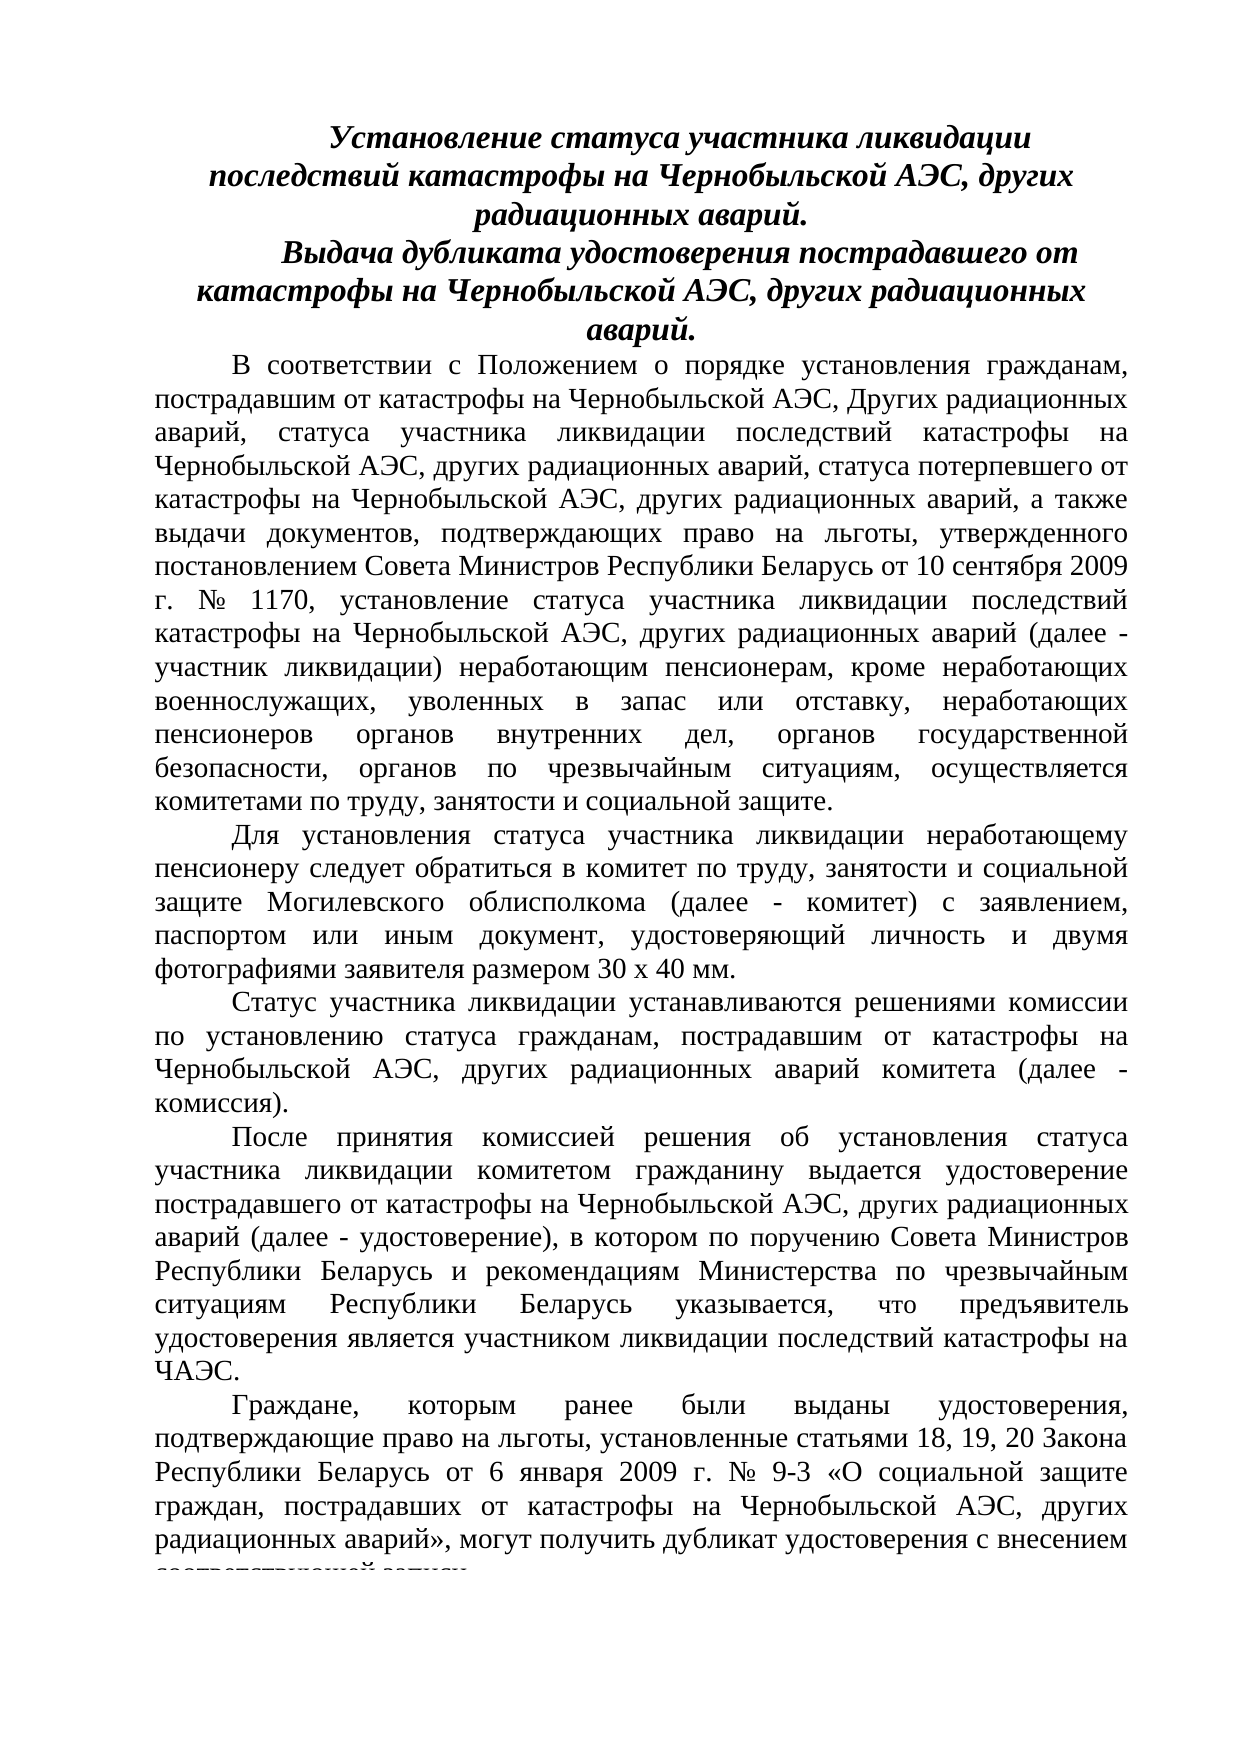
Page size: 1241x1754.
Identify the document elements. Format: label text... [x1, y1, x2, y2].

text В соответствии с Положением о порядке установления гражданам, пострадавшим от катастрофы на Чернобыльской АЭС, Других радиационных аварий, статуса участника ликвидации последствий катастрофы на Чернобыльской АЭС, других радиационных аварий, статуса потерпевшего от катастрофы на Чернобыльской АЭС, других радиационных аварий, а также выдачи документов, подтверждающих право на льготы, утвержденного постановлением Совета Министров Республики Беларусь от 10 сентября 2009 г. № 1170, установление статуса участника ликвидации последствий катастрофы на Чернобыльской АЭС, других радиационных аварий (далее - участник ликвидации) неработающим пенсионерам, кроме неработающих военнослужащих, уволенных в запас или отставку, неработающих пенсионеров органов внутренних дел, органов государственной безопасности, органов по чрезвычайным ситуациям, осуществляется комитетами по труду, занятости и социальной защите. [154, 347, 1129, 817]
text Выдача дубликата удостоверения пострадавшего от катастрофы на Чернобыльской АЭС, других радиационных аварий. [154, 232, 1129, 347]
text Граждане, которым ранее были выданы удостоверения, подтверждающие право на льготы, установленные статьями 18, 19, 20 Закона Республики Беларусь от 6 января 2009 г. № 9-3 «О социальной защите граждан, пострадавших от катастрофы на Чернобыльской АЭС, других радиационных аварий», могут получить дубликат удостоверения с внесением соответствующей записи. [154, 1387, 1129, 1570]
text Установление статуса участника ликвидации последствий катастрофы на Чернобыльской АЭС, других радиационных аварий. [154, 117, 1129, 232]
text Статус участника ликвидации устанавливаются решениями комиссии по установлению статуса гражданам, пострадавшим от катастрофы на Чернобыльской АЭС, других радиационных аварий комитета (далее - комиссия). [154, 984, 1129, 1119]
text После принятия комиссией решения об установления статуса участника ликвидации комитетом гражданину выдается удостоверение пострадавшего от катастрофы на Чернобыльской АЭС, других радиационных аварий (далее - удостоверение), в котором по поручению Совета Министров Республики Беларусь и рекомендациям Министерства по чрезвычайным ситуациям Республики Беларусь указывается, что предъявитель удостоверения является участником ликвидации последствий катастрофы на ЧАЭС. [154, 1119, 1129, 1387]
text Для установления статуса участника ликвидации неработающему пенсионеру следует обратиться в комитет по труду, занятости и социальной защите Могилевского облисполкома (далее - комитет) с заявлением, паспортом или иным документ, удостоверяющий личность и двумя фотографиями заявителя размером 30 х 40 мм. [154, 817, 1129, 984]
